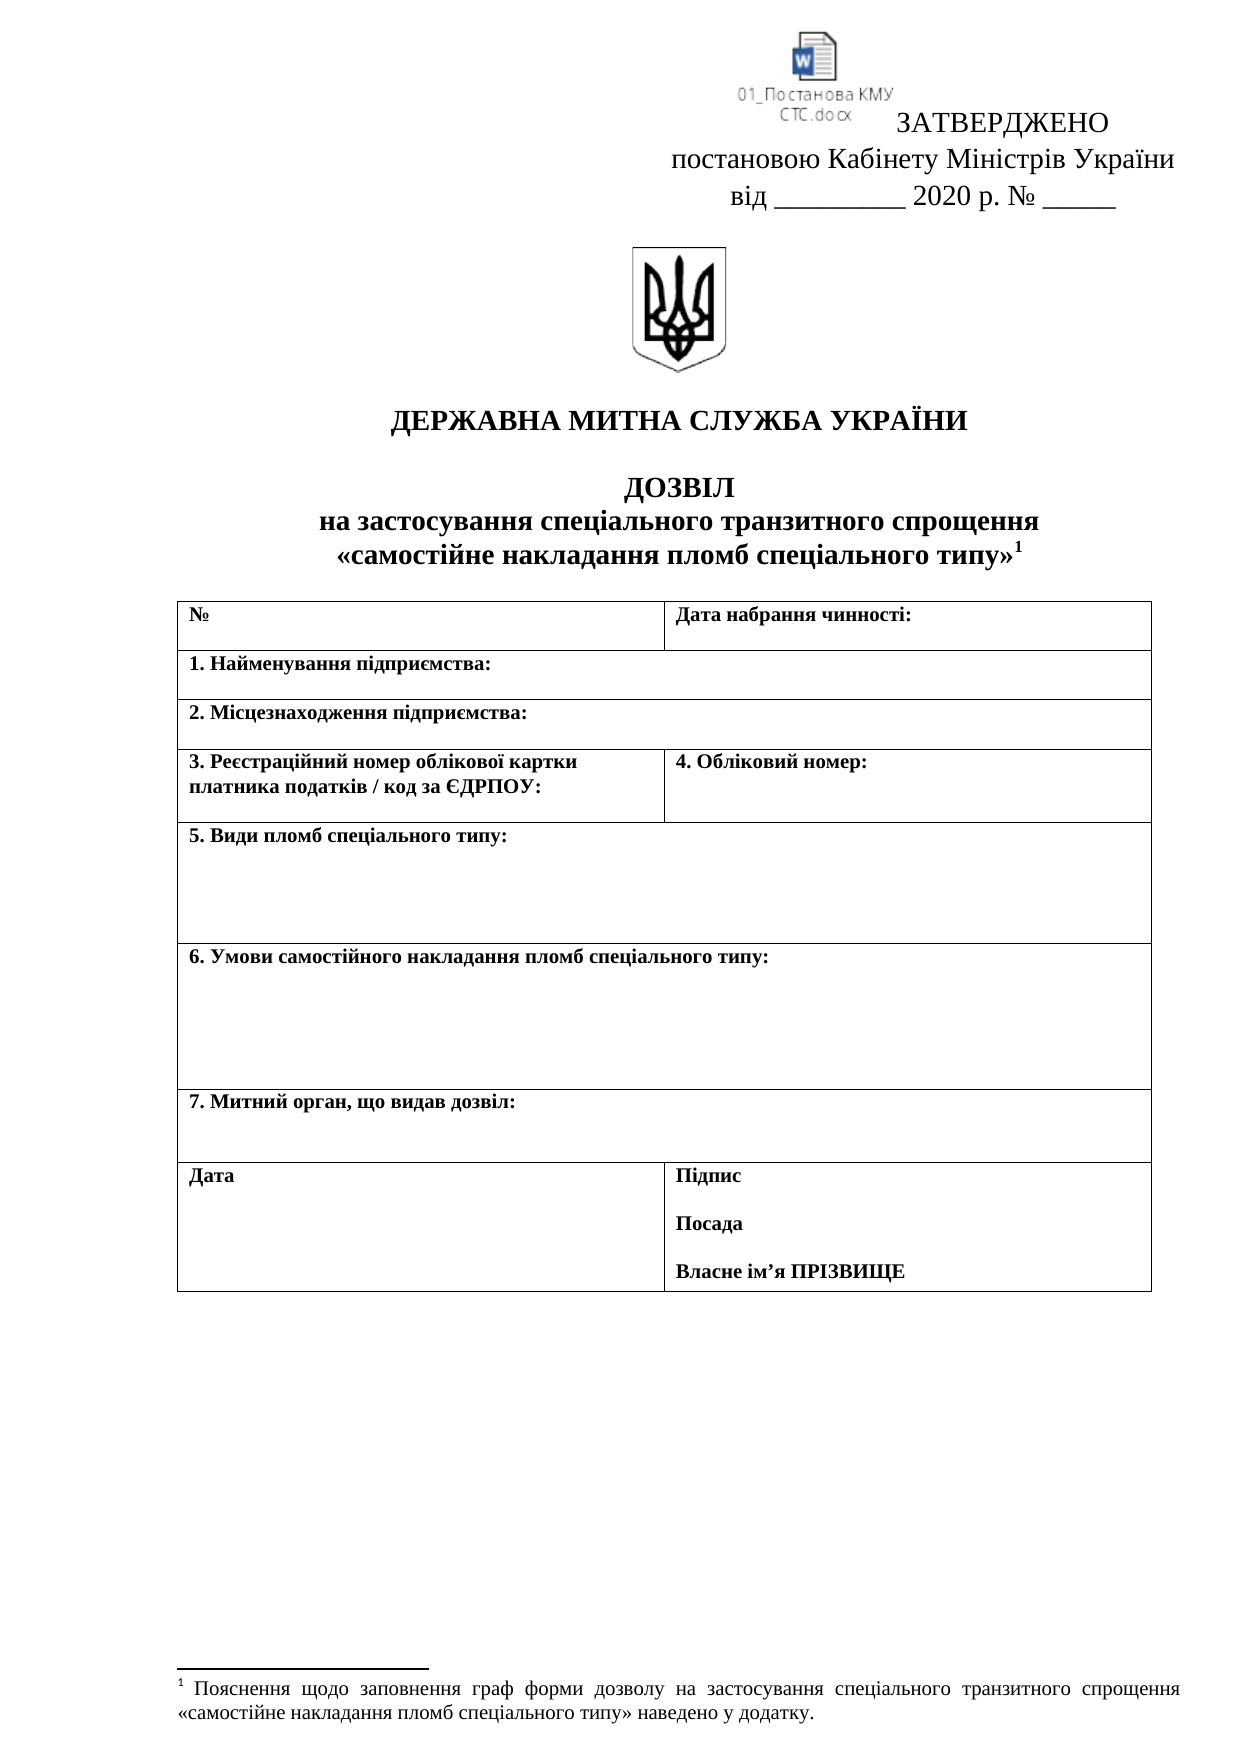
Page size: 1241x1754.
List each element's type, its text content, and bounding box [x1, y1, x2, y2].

text ДЕРЖАВНА МИТНА СЛУЖБА УКРАЇНИ [177, 403, 1181, 436]
table_cell 3. Реєстраційний номер облікової картки платника податків / код за ЄДРПОУ: [178, 750, 664, 822]
text «самостійне накладання пломб спеціального типу» [177, 537, 1181, 570]
text ЗАТВЕРДЖЕНО [664, 29, 1181, 139]
table_cell 5. Види пломб спеціального типу: [178, 823, 1151, 943]
text на застосування спеціального транзитного спрощення [177, 503, 1181, 537]
table_cell Підпис Посада Власне ім’я ПРІЗВИЩЕ [665, 1163, 1151, 1291]
table_cell 4. Обліковий номер: [665, 750, 1151, 822]
table_cell Дата [178, 1163, 664, 1291]
table_header № [178, 602, 664, 650]
table_cell 2. Місцезнаходження підприємства: [178, 700, 1151, 748]
text ДОЗВІЛ [177, 470, 1181, 503]
picture [632, 247, 727, 373]
table_cell 6. Умови самостійного накладання пломб спеціального типу: [178, 944, 1151, 1088]
text від _________ 2020 р. № _____ [664, 178, 1181, 211]
table_cell 1. Найменування підприємства: [178, 651, 1151, 699]
table_cell 7. Митний орган, що видав дозвіл: [178, 1090, 1151, 1162]
text постановою Кабінету Міністрів України [664, 142, 1181, 175]
table_header Дата набрання чинності: [665, 602, 1151, 650]
